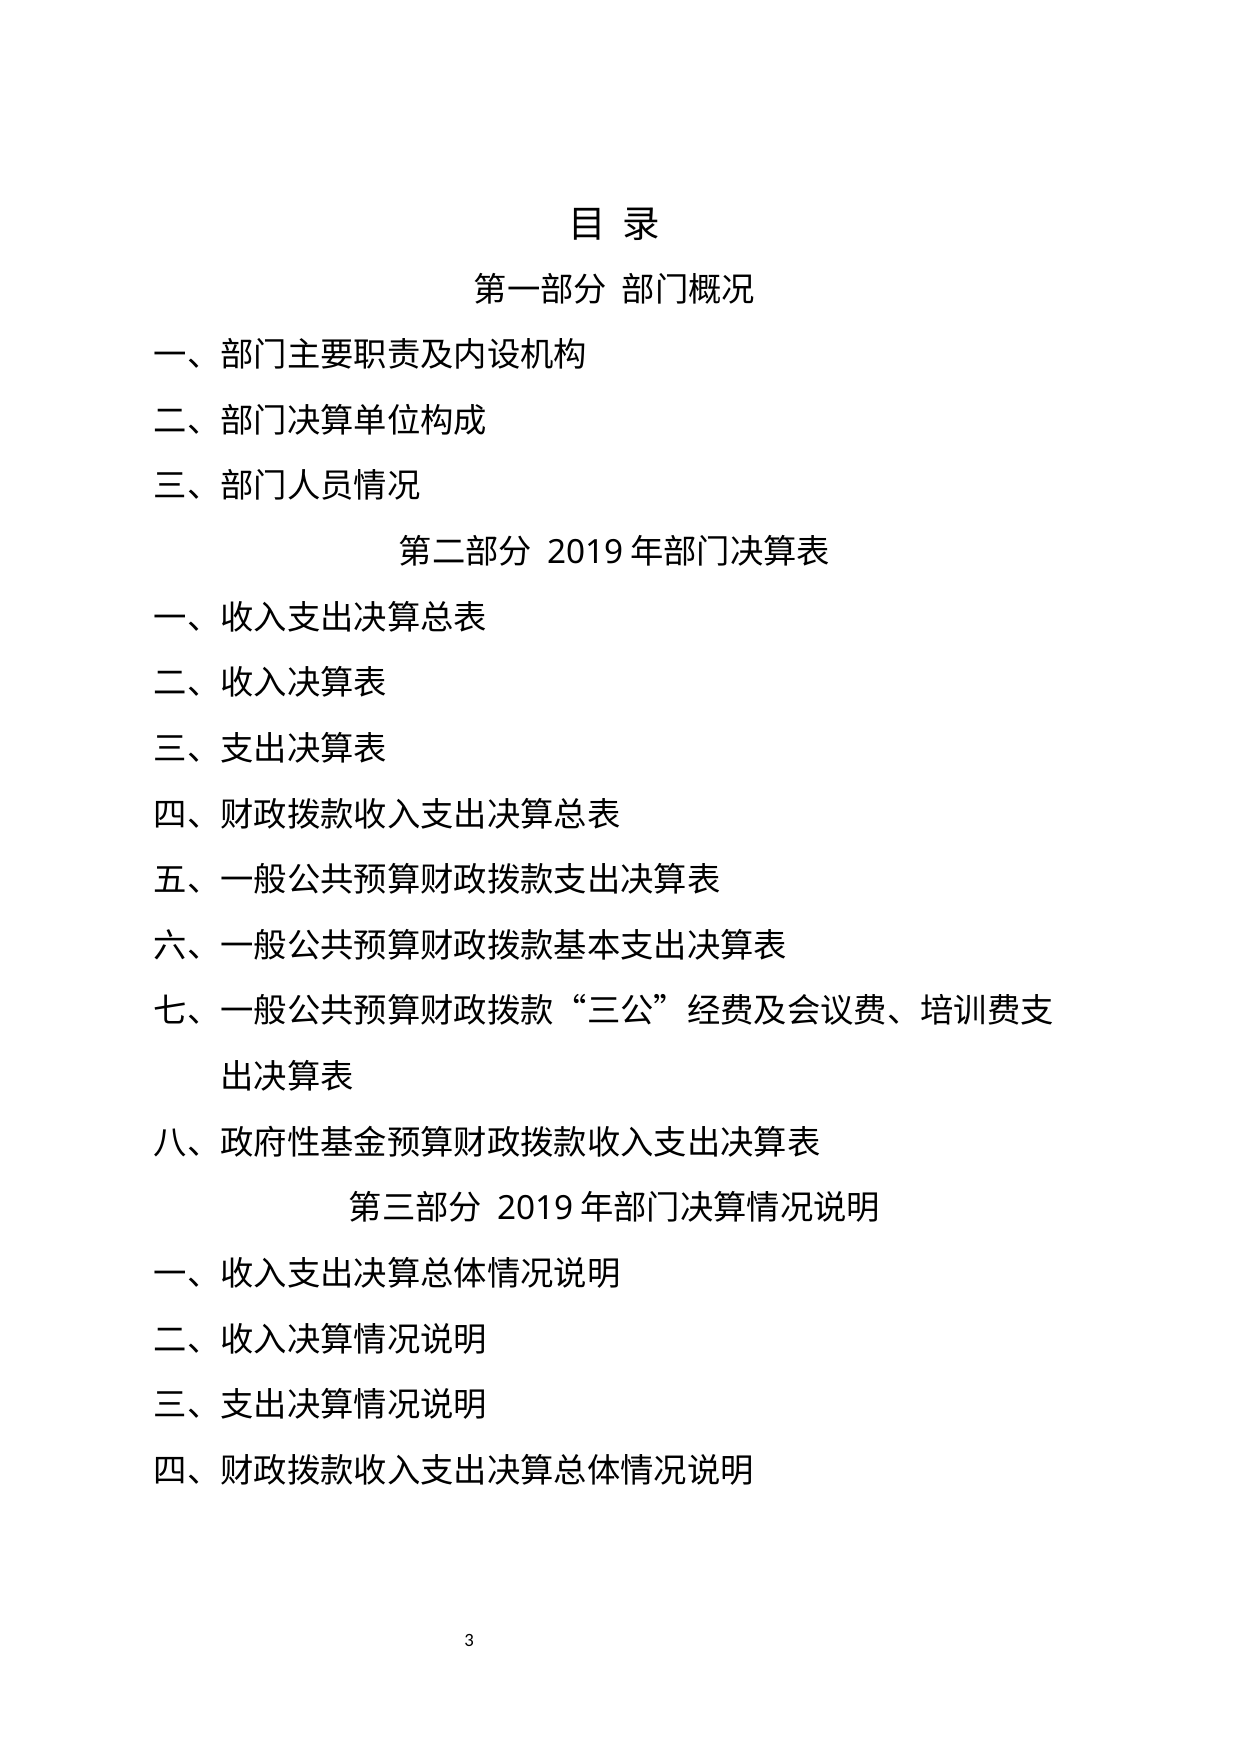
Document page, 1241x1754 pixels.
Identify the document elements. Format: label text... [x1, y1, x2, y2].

text 第三部分 2019年部门决算情况说明 [153, 1172, 1075, 1238]
text 四、财政拨款收入支出决算总体情况说明 [153, 1435, 1075, 1501]
text 四、财政拨款收入支出决算总表 [153, 779, 1075, 844]
text 八、政府性基金预算财政拨款收入支出决算表 [153, 1107, 1075, 1172]
text 目 录 [153, 188, 1075, 254]
text 三、支出决算表 [153, 713, 1075, 779]
text 二、收入决算情况说明 [153, 1304, 1075, 1369]
text 一、部门主要职责及内设机构 [153, 319, 1075, 385]
text 第二部分 2019年部门决算表 [153, 516, 1075, 582]
text 三、支出决算情况说明 [153, 1369, 1075, 1435]
text 二、收入决算表 [153, 647, 1075, 713]
text 一、收入支出决算总表 [153, 582, 1075, 647]
text 第一部分 部门概况 [153, 254, 1075, 319]
text 六、一般公共预算财政拨款基本支出决算表 [153, 910, 1075, 976]
text 七、一般公共预算财政拨款“三公”经费及会议费、培训费支出决算表 [153, 976, 1075, 1107]
text 五、一般公共预算财政拨款支出决算表 [153, 844, 1075, 910]
text 三、部门人员情况 [153, 451, 1075, 516]
text 一、收入支出决算总体情况说明 [153, 1238, 1075, 1304]
text 二、部门决算单位构成 [153, 385, 1075, 451]
